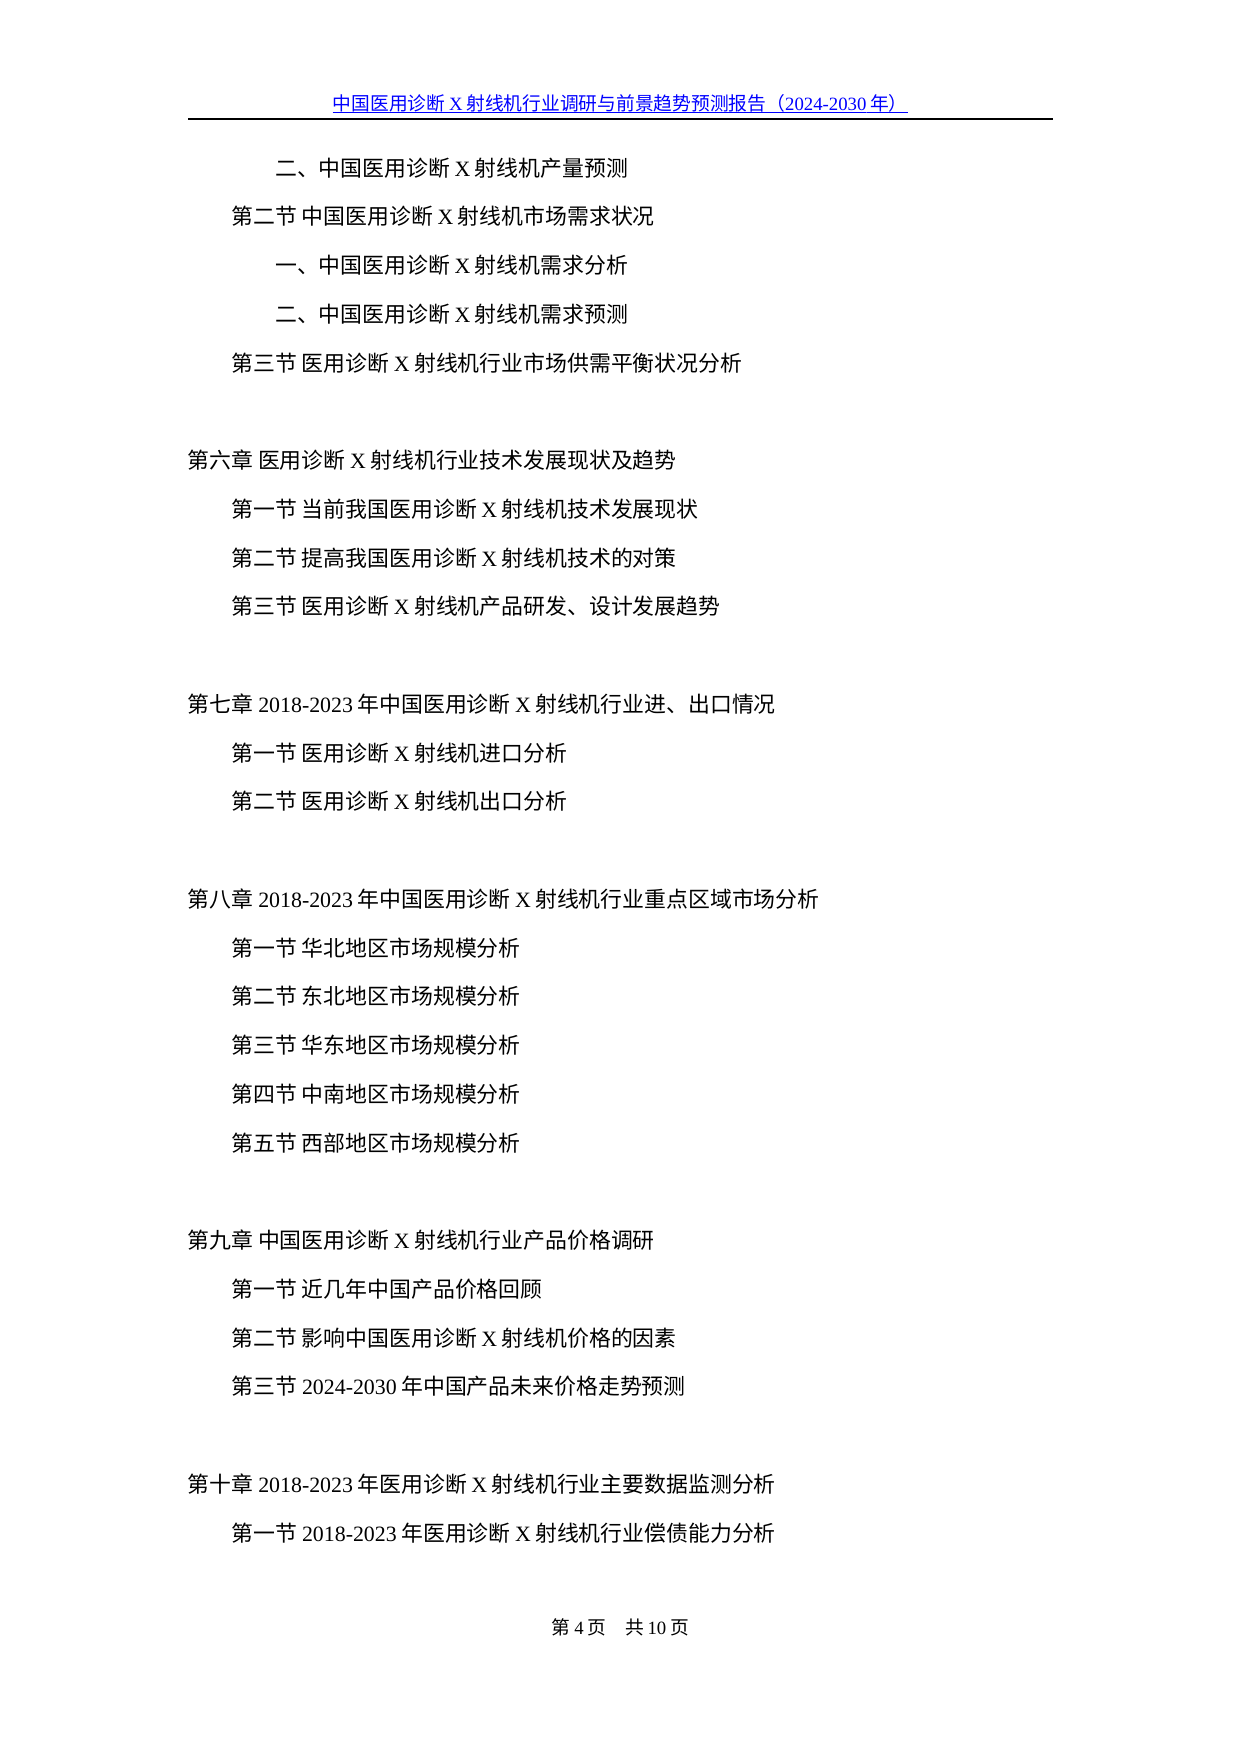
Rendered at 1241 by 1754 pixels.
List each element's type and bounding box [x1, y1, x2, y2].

text [187, 150, 1053, 1548]
